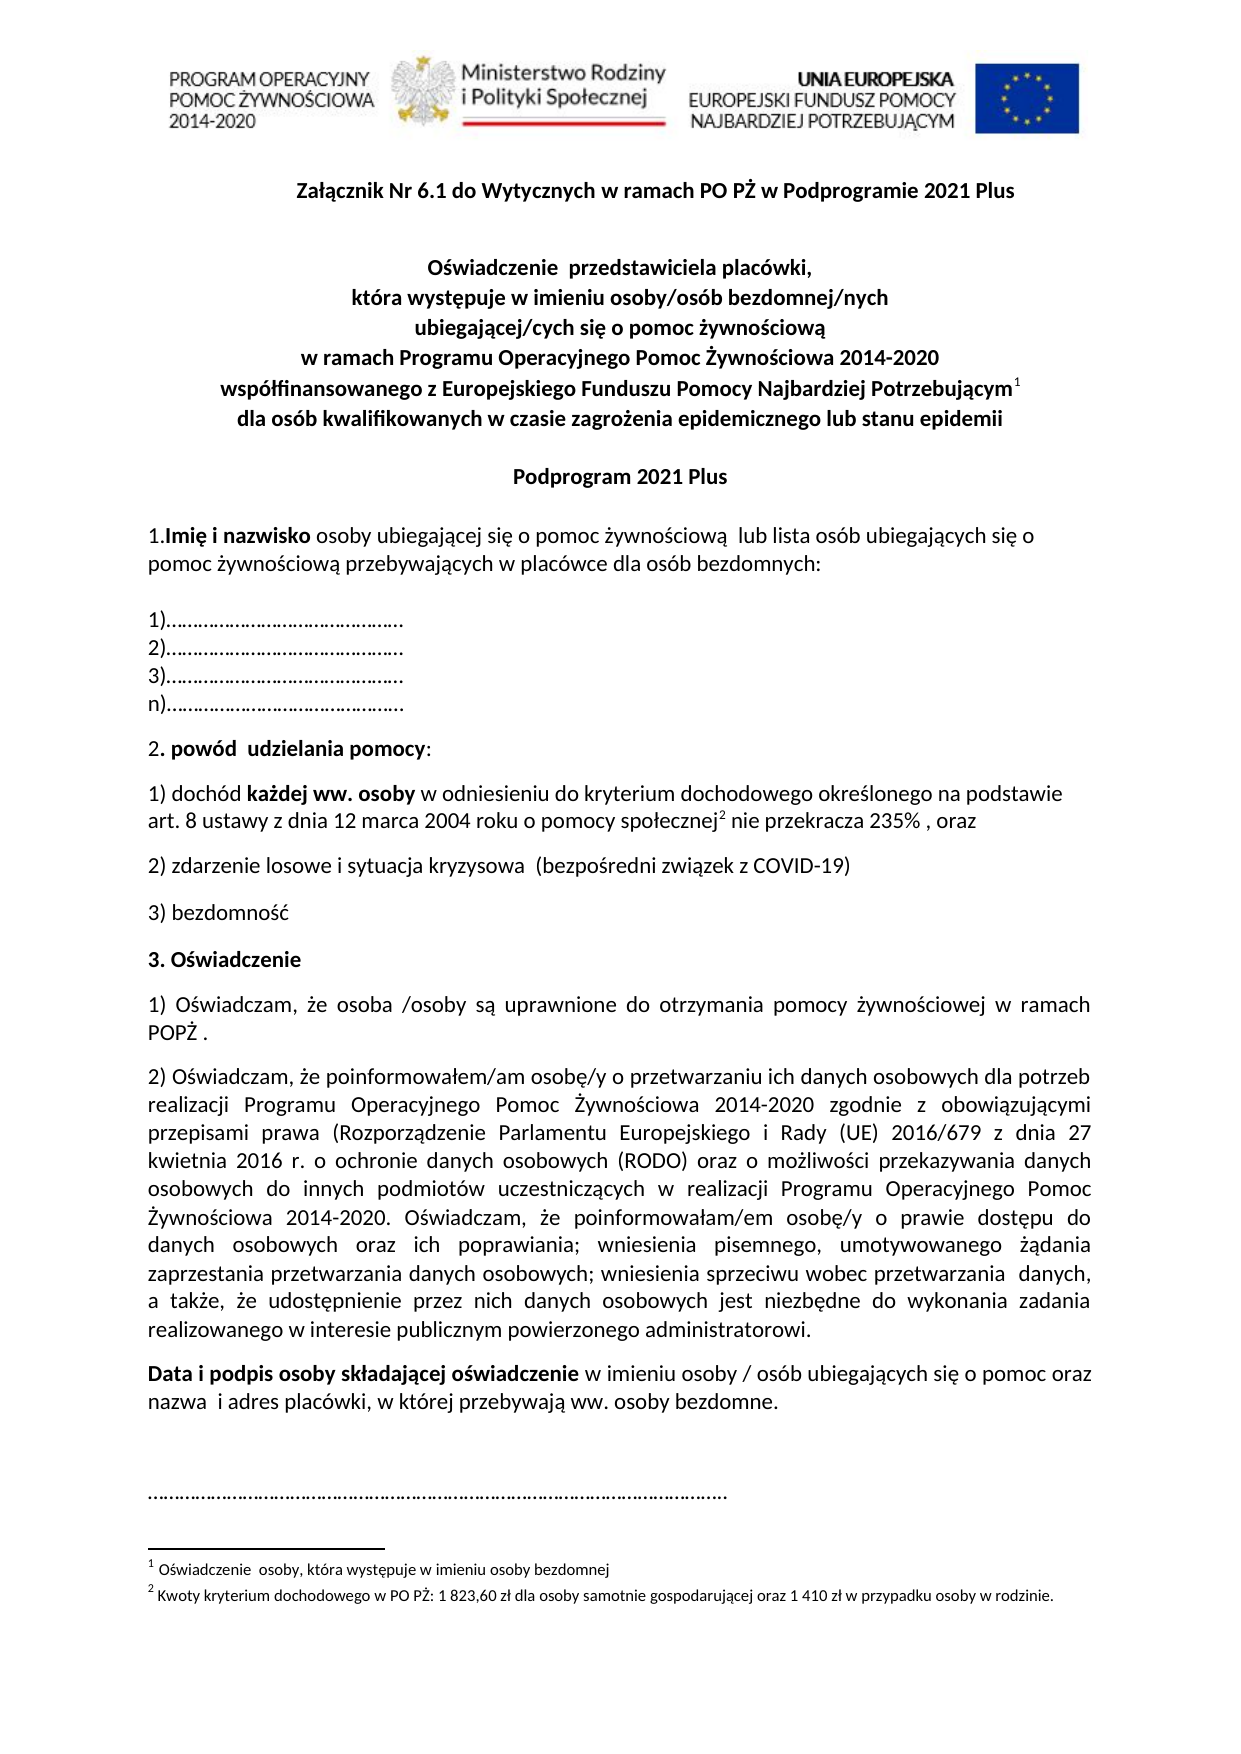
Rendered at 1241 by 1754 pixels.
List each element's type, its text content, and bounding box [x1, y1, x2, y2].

text współfinansowanego z Europejskiego Funduszu Pomocy Najbardziej Potrzebującym [148, 374, 1093, 402]
list 2)……………………………………… [148, 633, 1093, 661]
text Załącznik Nr 6.1 do Wytycznych w ramach PO PŻ w Podprogramie 2021 Plus [148, 176, 1015, 204]
list 1)……………………………………… [148, 605, 1093, 633]
text 2. powód udzielania pomocy: [148, 734, 1093, 762]
text ……………………………………………………………………………………………….. [148, 1477, 1093, 1505]
text w ramach Programu Operacyjnego Pomoc Żywnościowa 2014-2020 [148, 343, 1093, 371]
text 2) zdarzenie losowe i sytuacja kryzysowa (bezpośredni związek z COVID-19) [148, 851, 1093, 879]
text 1) Oświadczam, że osoba /osoby są uprawnione do otrzymania pomocy żywnościowej w ramach POPŻ . [148, 990, 1093, 1046]
picture [147, 50, 1087, 153]
text 3) bezdomność [148, 898, 1093, 926]
list 3)……………………………………… [148, 661, 1093, 689]
text dla osób kwalifikowanych w czasie zagrożenia epidemicznego lub stanu epidemii [148, 404, 1093, 432]
list n)……………………………………… [148, 689, 1093, 717]
text Podprogram 2021 Plus [148, 462, 1093, 491]
text która występuje w imieniu osoby/osób bezdomnej/nych [148, 283, 1093, 311]
text Oświadczenie przedstawiciela placówki, [148, 253, 1093, 281]
text ubiegającej/cych się o pomoc żywnościową [148, 313, 1093, 341]
text 1) dochód każdej ww. osoby w odniesieniu do kryterium dochodowego określonego na podstawie art. 8 ustawy z dnia 12 marca 2004 roku o pomocy społecznej nie przekracza 235% , oraz [148, 779, 1093, 835]
text Data i podpis osoby składającej oświadczenie w imieniu osoby / osób ubiegających się o pomoc oraz nazwa i adres placówki, w której przebywają ww. osoby bezdomne. [148, 1359, 1093, 1415]
text 3. Oświadczenie [148, 945, 1093, 973]
list 1.Imię i nazwisko osoby ubiegającej się o pomoc żywnościową lub lista osób ubiegających się o pomoc żywnościową przebywających w placówce dla osób bezdomnych: [148, 521, 1093, 577]
text 2) Oświadczam, że poinformowałem/am osobę/y o przetwarzaniu ich danych osobowych dla potrzeb realizacji Programu Operacyjnego Pomoc Żywnościowa 2014-2020 zgodnie z obowiązującymi przepisami prawa (Rozporządzenie Parlamentu Europejskiego i Rady (UE) 2016/679 z dnia 27 kwietnia 2016 r. o ochronie danych osobowych (RODO) oraz o możliwości przekazywania danych osobowych do innych podmiotów uczestniczących w realizacji Programu Operacyjnego Pomoc Żywnościowa 2014-2020. Oświadczam, że poinformowałam/em osobę/y o prawie dostępu do danych osobowych oraz ich poprawiania; wniesienia pisemnego, umotywowanego żądania zaprzestania przetwarzania danych osobowych; wniesienia sprzeciwu wobec przetwarzania danych, a także, że udostępnienie przez nich danych osobowych jest niezbędne do wykonania zadania realizowanego w interesie publicznym powierzonego administratorowi. [148, 1062, 1093, 1343]
